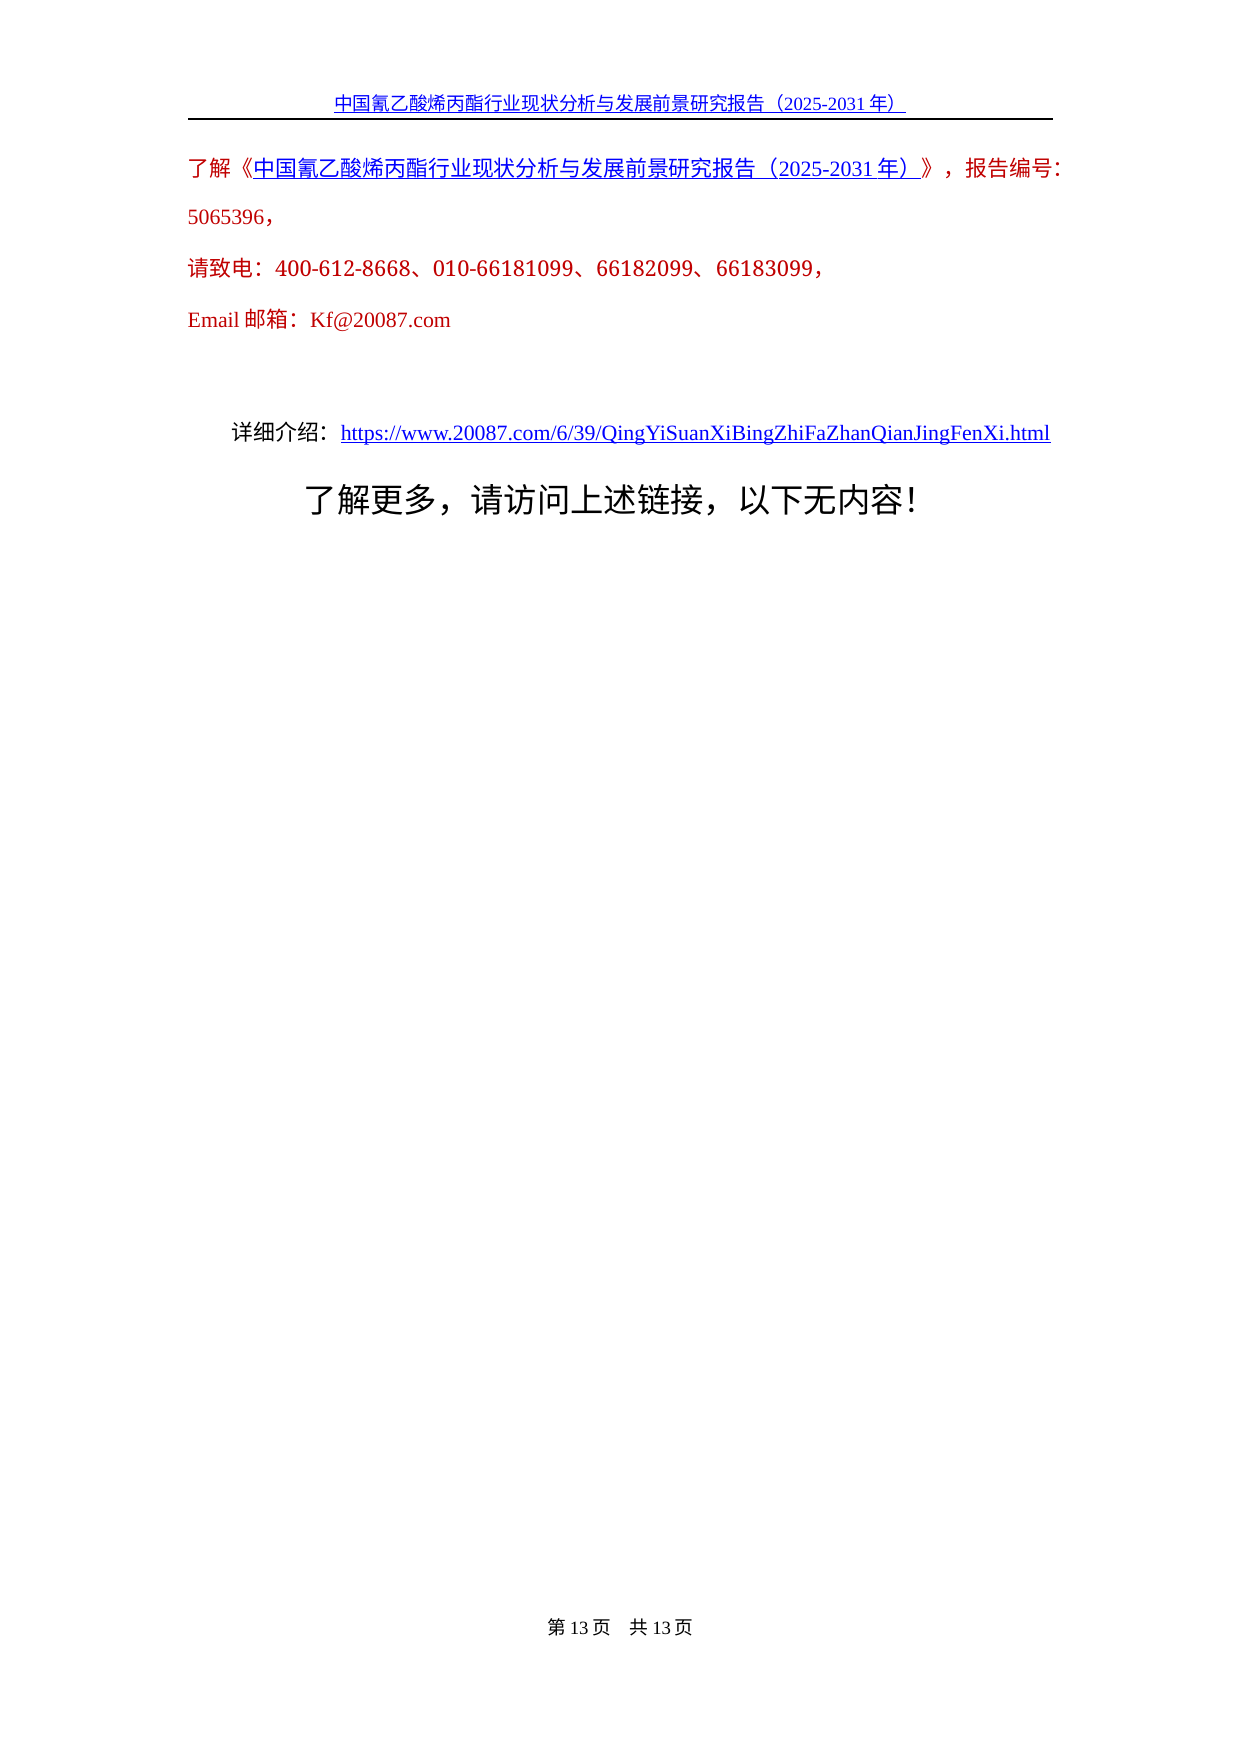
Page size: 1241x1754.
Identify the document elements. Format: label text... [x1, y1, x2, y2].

text 了解《中国氰乙酸烯丙酯行业现状分析与发展前景研究报告（2025-2031年）》，报告编号：5065396， [187, 150, 1053, 231]
text 请致电：400-612-8668、010-66181099、66182099、66183099， [187, 251, 1053, 283]
text 详细介绍：https://www.20087.com/6/39/QingYiSuanXiBingZhiFaZhanQianJingFenXi.html [187, 415, 1053, 447]
text Email邮箱：Kf@20087.com [187, 302, 1053, 334]
title 了解更多，请访问上述链接，以下无内容！ [187, 465, 1053, 530]
